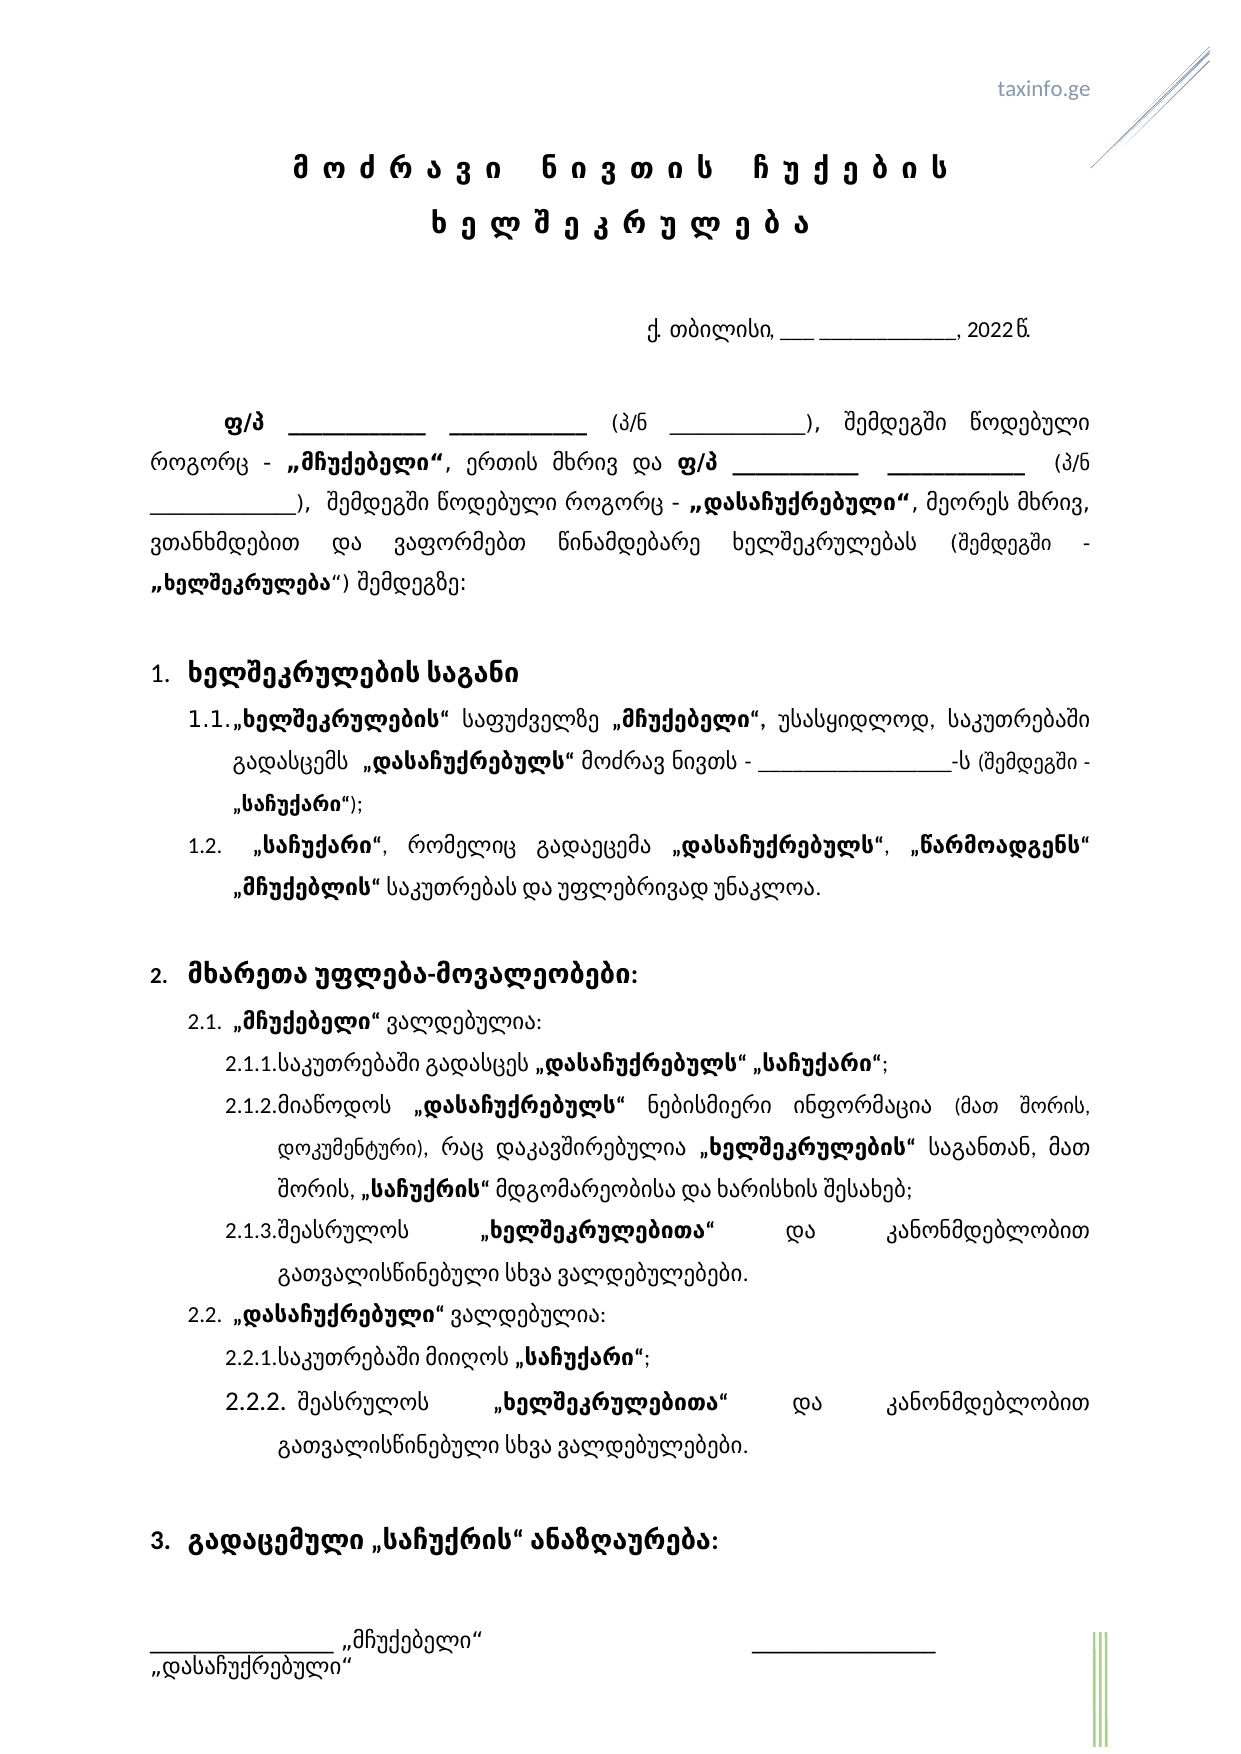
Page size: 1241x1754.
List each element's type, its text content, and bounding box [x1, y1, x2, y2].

list ხელშეკრულების საგანი [150, 656, 1090, 689]
list საკუთრებაში გადასცეს „დასაჩუქრებულს“ „საჩუქარი“; [225, 1049, 1090, 1077]
list შეასრულოს „ხელშეკრულებითა“ და კანონმდებლობით გათვალისწინებული სხვა ვალდებულებები. [225, 1384, 1090, 1459]
text ქ. თბილისი, ___ ____________, 2022წ. [150, 315, 1090, 343]
list გადაცემული „საჩუქრის“ ანაზღაურება: [150, 1523, 1090, 1556]
list საკუთრებაში მიიღოს „საჩუქარი“; [225, 1343, 1090, 1371]
list „ხელშეკრულების“ საფუძველზე „მჩუქებელი“, უსასყიდლოდ, საკუთრებაში გადასცემს „დასაჩუქრებულს“ მოძრავ ნივთს - _________________-ს (შემდეგში - „საჩუქარი“); [187, 705, 1090, 817]
list შეასრულოს „ხელშეკრულებითა“ და კანონმდებლობით გათვალისწინებული სხვა ვალდებულებები. [225, 1217, 1090, 1287]
text ხ ე ლ შ ე კ რ უ ლ ე ბ ა [150, 205, 1090, 241]
list მხარეთა უფლება-მოვალეობები: [150, 957, 1090, 990]
list მიაწოდოს „დასაჩუქრებულს“ ნებისმიერი ინფორმაცია (მათ შორის, დოკუმენტური), რაც დაკავშირებულია „ხელშეკრულების“ საგანთან, მათ შორის, „საჩუქრის“ მდგომარეობისა და ხარისხის შესახებ; [225, 1091, 1090, 1203]
list „დასაჩუქრებული“ ვალდებულია: [187, 1301, 1090, 1329]
list „მჩუქებელი“ ვალდებულია: [187, 1007, 1090, 1035]
text მ ო ძ რ ა ვ ი ნ ი ვ თ ი ს ჩ უ ქ ე ბ ი ს [150, 150, 1090, 186]
text ფ/პ ____________ ____________ (პ/ნ _____________), შემდეგში წოდებული როგორც - „მჩუქებელი“, ერთის მხრივ და ფ/პ ___________ ____________ (პ/ნ ______________), შემდეგში წოდებული როგორც - „დასაჩუქრებული“, მეორეს მხრივ, ვთანხმდებით და ვაფორმებთ წინამდებარე ხელშეკრულებას (შემდეგში - „ხელშეკრულება“) შემდეგზე: [150, 409, 1090, 596]
list „საჩუქარი“, რომელიც გადაეცემა „დასაჩუქრებულს“, „წარმოადგენს“ „მჩუქებლის“ საკუთრებას და უფლებრივად უნაკლოა. [187, 831, 1090, 901]
